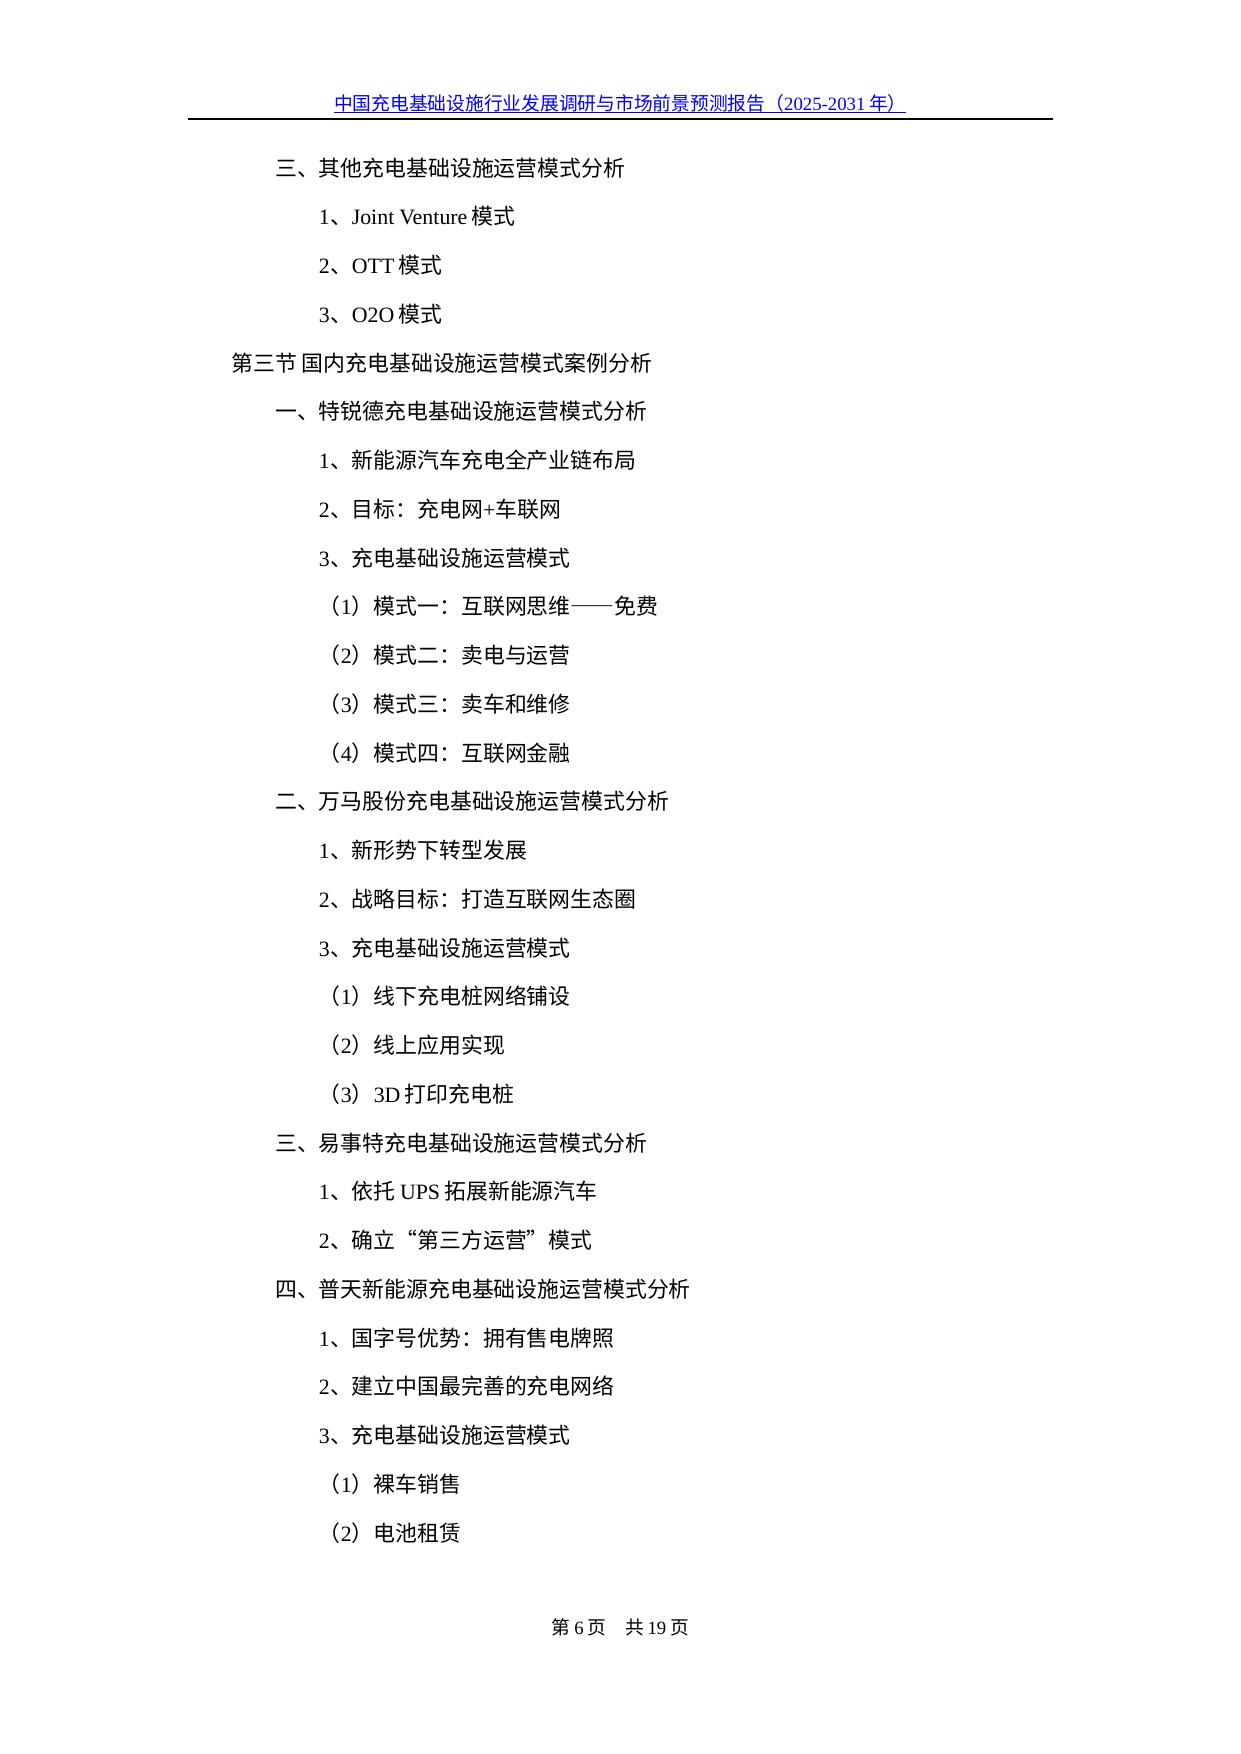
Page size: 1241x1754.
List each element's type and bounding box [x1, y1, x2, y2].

text [187, 150, 1053, 1548]
